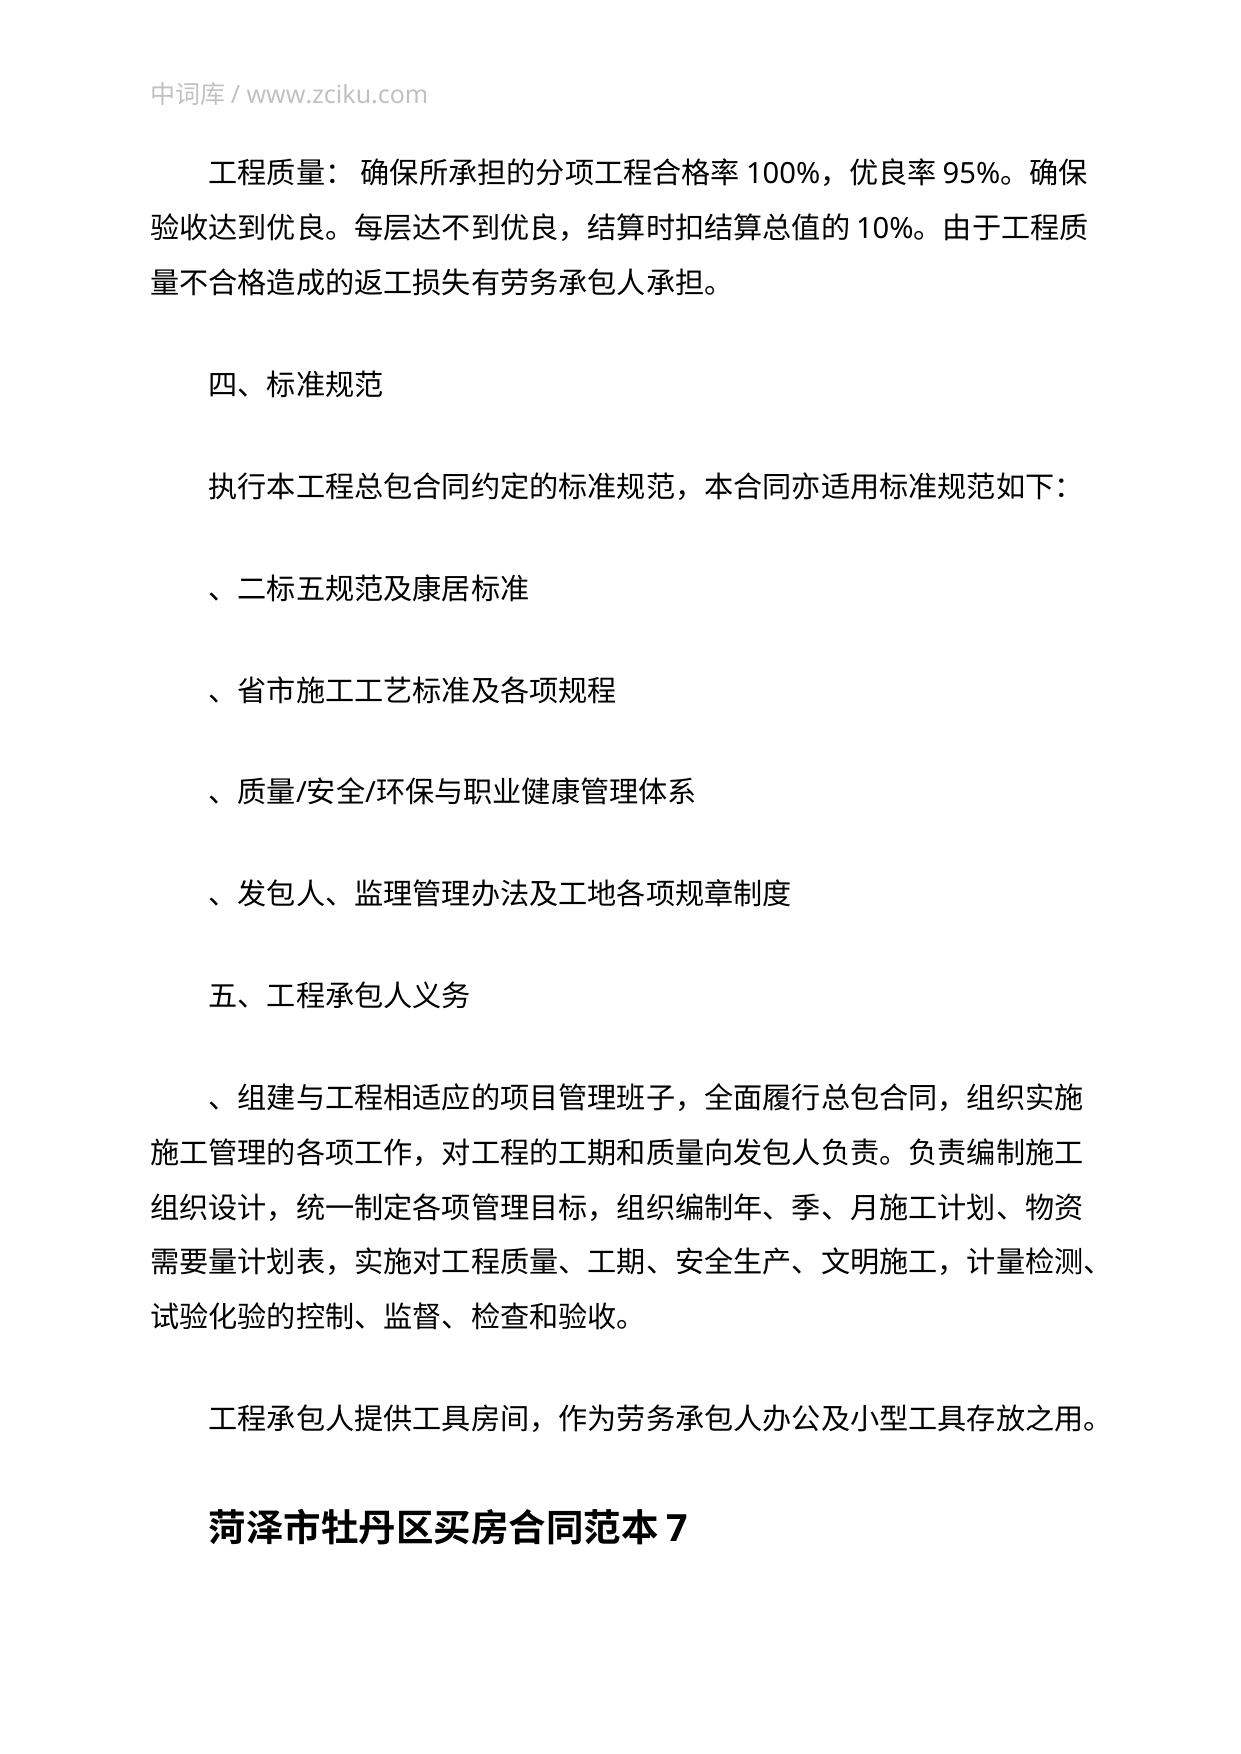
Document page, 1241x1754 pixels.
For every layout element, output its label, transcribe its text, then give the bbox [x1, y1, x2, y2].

text 、发包人、监理管理办法及工地各项规章制度 [150, 871, 1090, 913]
text 、二标五规范及康居标准 [150, 565, 1090, 608]
text 菏泽市牡丹区买房合同范本7 [150, 1497, 1090, 1552]
text 、省市施工工艺标准及各项规程 [150, 667, 1090, 709]
text 、质量/安全/环保与职业健康管理体系 [150, 769, 1090, 811]
text 工程承包人提供工具房间，作为劳务承包人办公及小型工具存放之用。 [150, 1396, 1090, 1438]
text 四、标准规范 [150, 362, 1090, 404]
text 、组建与工程相适应的项目管理班子，全面履行总包合同，组织实施施工管理的各项工作，对工程的工期和质量向发包人负责。负责编制施工组织设计，统一制定各项管理目标，组织编制年、季、月施工计划、物资需要量计划表，实施对工程质量、工期、安全生产、文明施工，计量检测、试验化验的控制、监督、检查和验收。 [150, 1074, 1090, 1336]
text 五、工程承包人义务 [150, 973, 1090, 1015]
text 执行本工程总包合同约定的标准规范，本合同亦适用标准规范如下： [150, 463, 1090, 506]
text 工程质量： 确保所承担的分项工程合格率100%，优良率95%。确保验收达到优良。每层达不到优良，结算时扣结算总值的10%。由于工程质量不合格造成的返工损失有劳务承包人承担。 [150, 150, 1090, 302]
